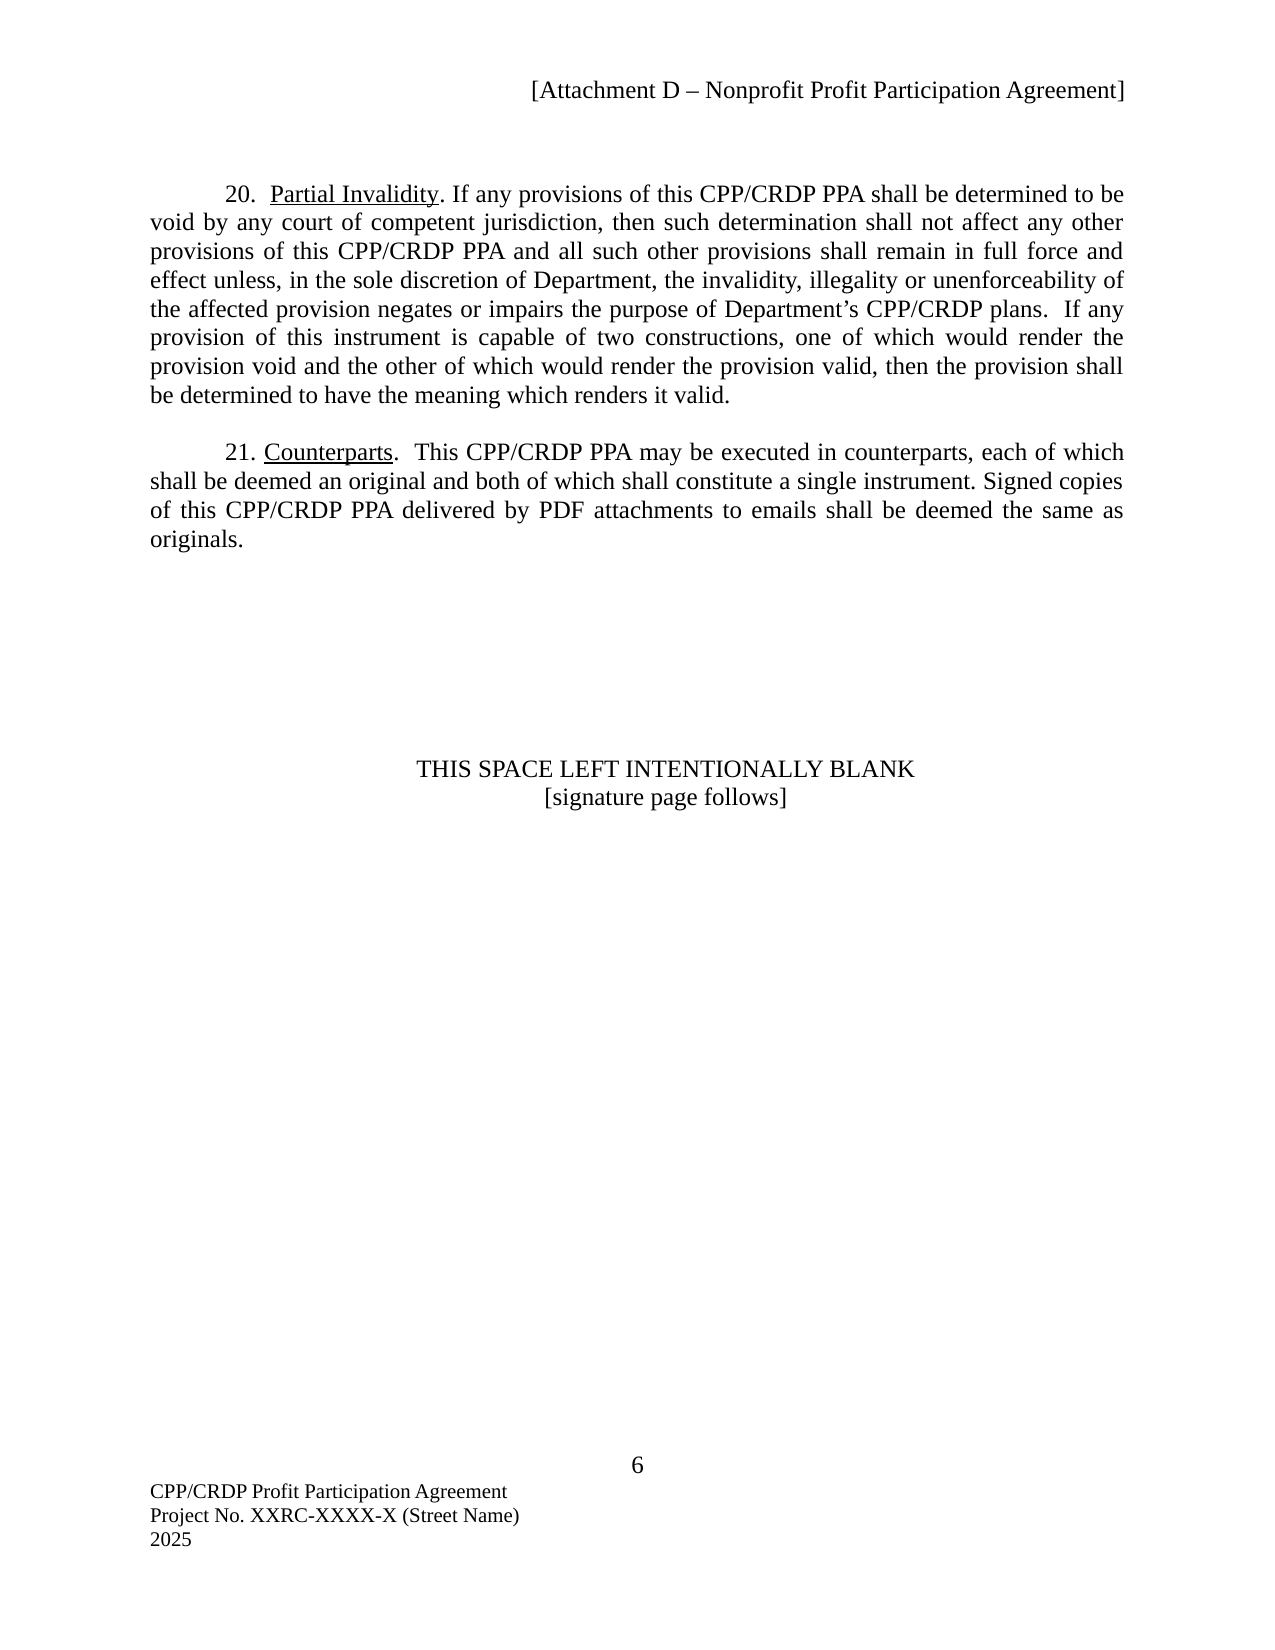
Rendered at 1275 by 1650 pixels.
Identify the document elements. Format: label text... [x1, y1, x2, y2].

text 20. Partial Invalidity. If any provisions of this CPP/CRDP PPA shall be determined to be void by any court of competent jurisdiction, then such determination shall not affect any other provisions of this CPP/CRDP PPA and all such other provisions shall remain in full force and effect unless, in the sole discretion of Department, the invalidity, illegality or unenforceability of the affected provision negates or impairs the purpose of Department’s CPP/CRDP plans. If any provision of this instrument is capable of two constructions, one of which would render the provision void and the other of which would render the provision valid, then the provision shall be determined to have the meaning which renders it valid. [150, 179, 1125, 409]
text THIS SPACE LEFT INTENTIONALLY BLANK [150, 754, 1181, 782]
text 21. Counterparts. This CPP/CRDP PPA may be executed in counterparts, each of which shall be deemed an original and both of which shall constitute a single instrument. Signed copies of this CPP/CRDP PPA delivered by PDF attachments to emails shall be deemed the same as originals. [150, 437, 1125, 552]
text [signature page follows] [150, 782, 1181, 811]
